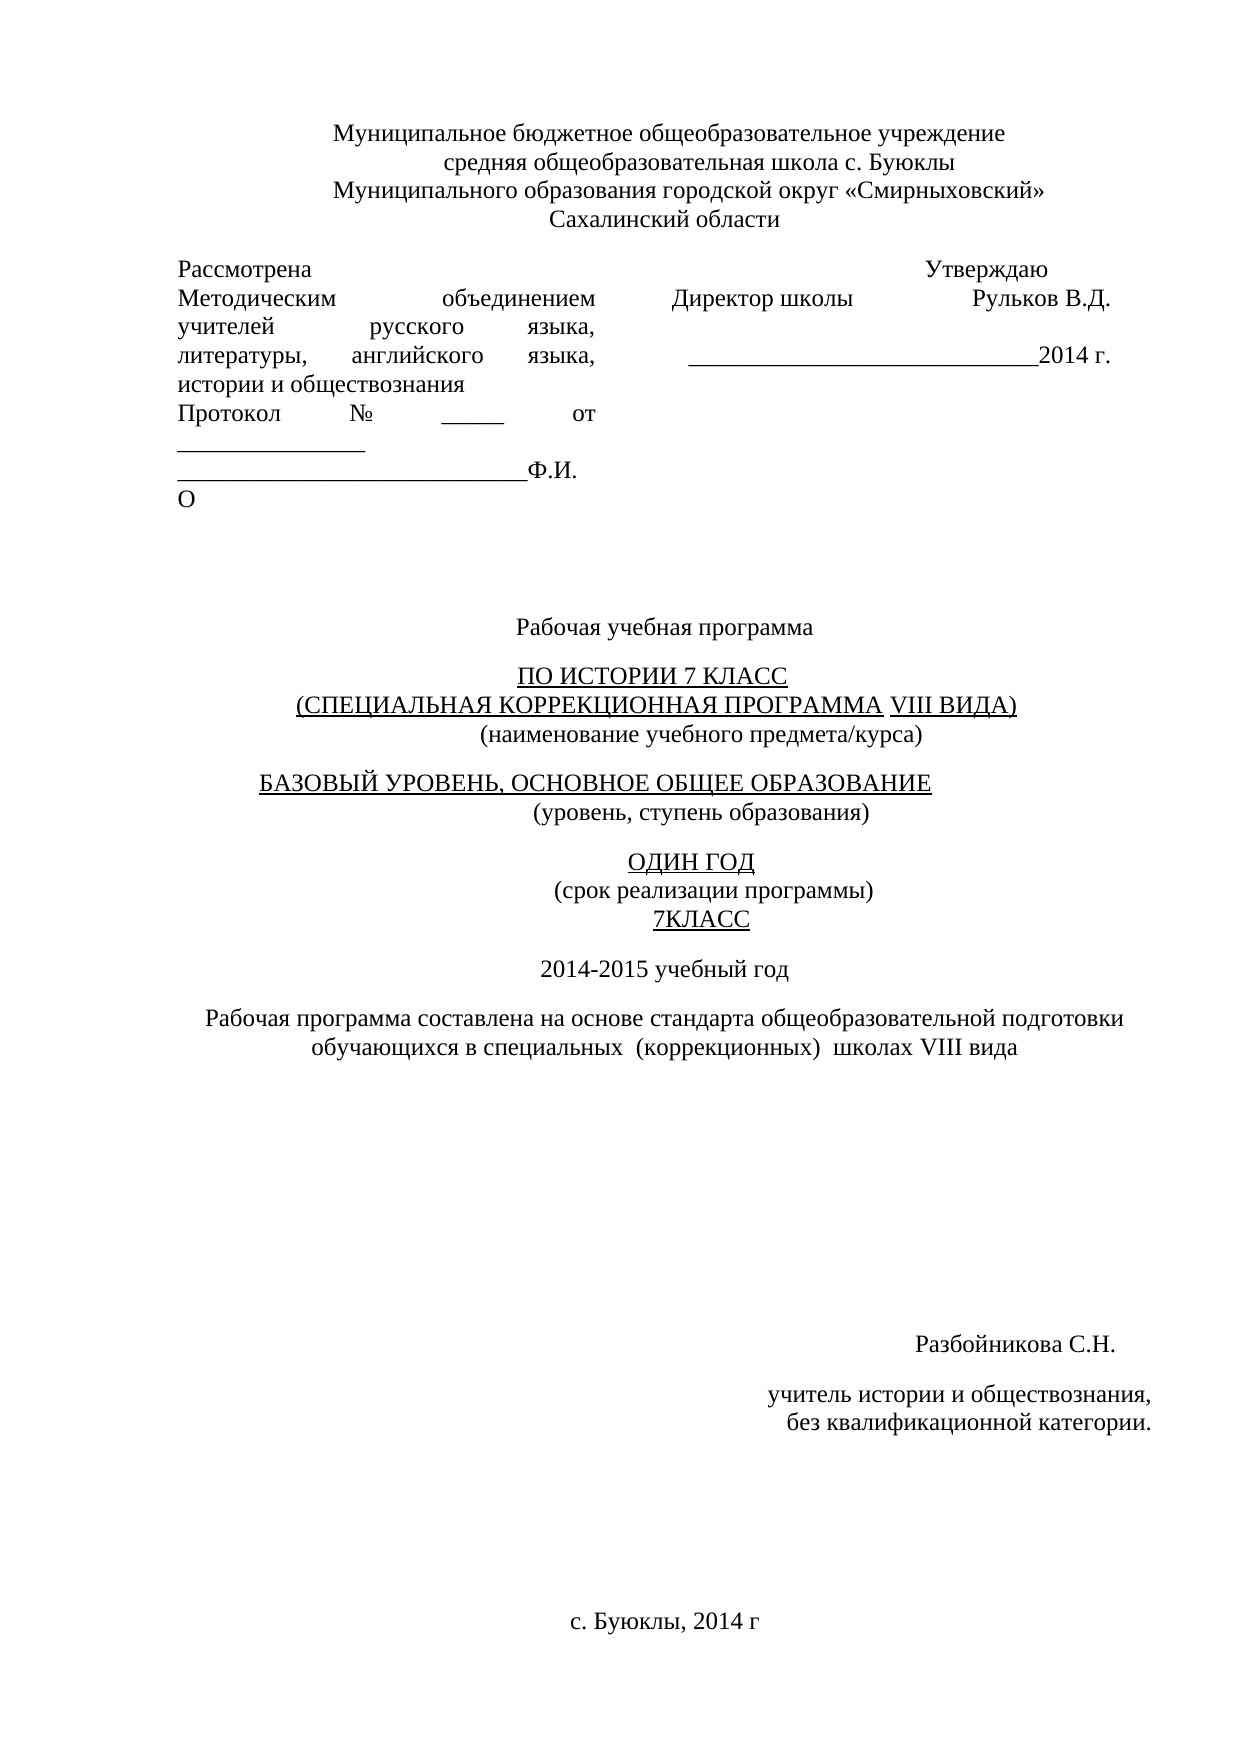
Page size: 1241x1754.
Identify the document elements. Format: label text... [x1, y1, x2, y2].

table_header Утверждаю Директор школы Рульков В.Д. ____________________________2014 г. [607, 254, 1122, 513]
text Разбойникова С.Н. [252, 1329, 1152, 1358]
text Рабочая учебная программа [177, 612, 1152, 641]
text 2014-2015 учебный год [177, 954, 1152, 983]
text Рабочая программа составлена на основе стандарта общеобразовательной подготовки обучающихся в специальных (коррекционных) школах VIII вида [177, 1003, 1152, 1061]
text учитель истории и обществознания, без квалификационной категории. [252, 1379, 1152, 1436]
text Муниципальное бюджетное общеобразовательное учреждение средняя общеобразовательная школа с. Буюклы Муниципального образования городской округ «Смирныховский» Сахалинский области [177, 118, 1152, 233]
text ПО ИСТОРИИ 7 КЛАСС (СПЕЦИАЛЬНАЯ КОРРЕКЦИОННАЯ ПРОГРАММА VIII ВИДА) (наименование учебного предмета/курса) [177, 661, 1152, 748]
text с. Буюклы, 2014 г [177, 1606, 1152, 1634]
table_header Рассмотрена Методическим объединением учителей русского языка, литературы, английского языка, истории и обществознания Протокол № _____ от _______________ ____________________________Ф.И.О [166, 254, 607, 513]
text ОДИН ГОД (срок реализации программы) 7КЛАСС [177, 847, 1152, 933]
text БАЗОВЫЙ УРОВЕНЬ, ОСНОВНОЕ ОБЩЕЕ ОБРАЗОВАНИЕ (уровень, ступень образования) [177, 768, 1152, 826]
